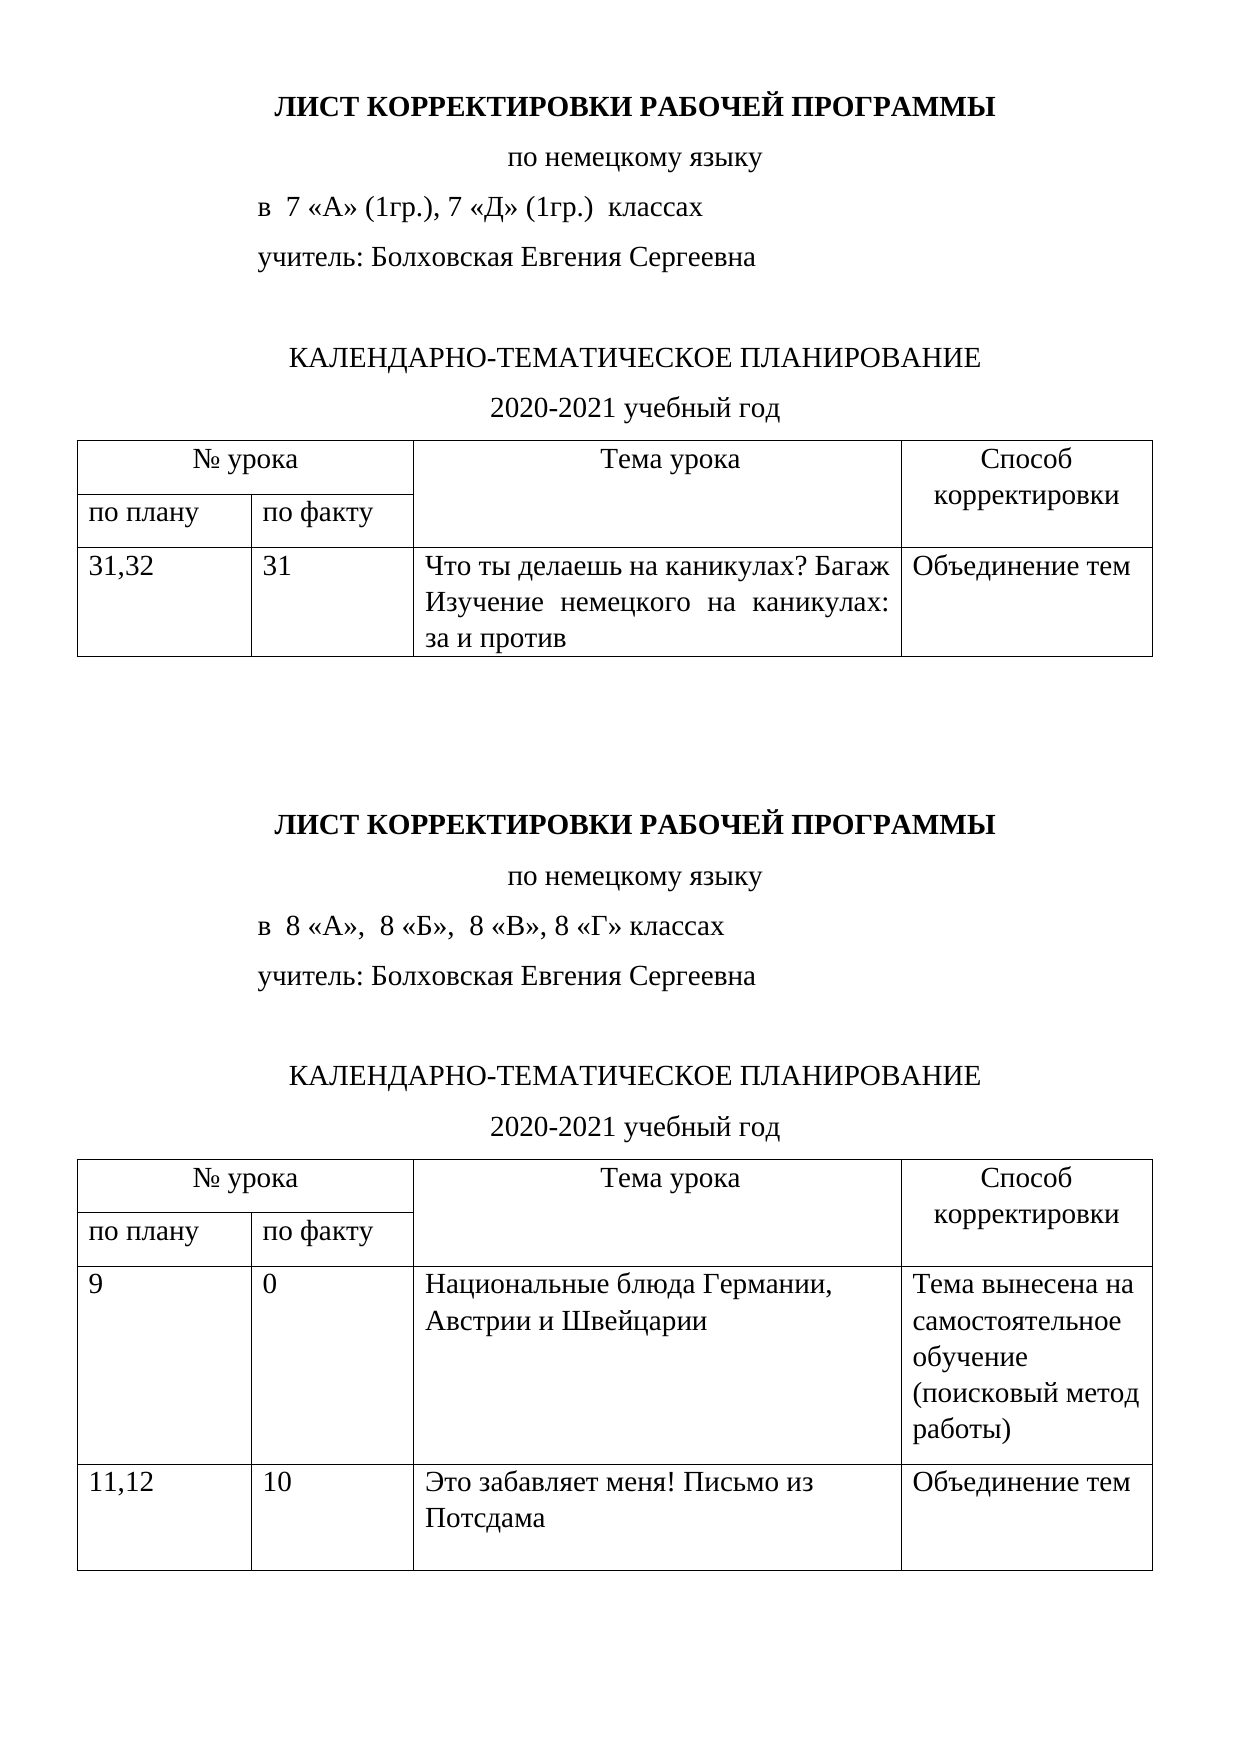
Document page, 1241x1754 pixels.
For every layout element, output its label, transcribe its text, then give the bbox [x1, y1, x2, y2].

table_header Способ корректировки [902, 1160, 1152, 1266]
table_header Тема урока [414, 441, 901, 547]
table_cell Объединение тем [902, 1465, 1152, 1570]
table_cell 31,32 [78, 548, 251, 656]
text ЛИСТ КОРРЕКТИРОВКИ РАБОЧЕЙ ПРОГРАММЫ [162, 89, 1107, 122]
table_cell Тема вынесена на самостоятельное обучение (поисковый метод работы) [902, 1267, 1152, 1463]
table_cell Это забавляет меня! Письмо из Потсдама [414, 1465, 901, 1570]
table_cell 9 [78, 1267, 251, 1463]
table_cell Национальные блюда Германии, Австрии и Швейцарии [414, 1267, 901, 1463]
text по немецкому языку [162, 858, 1107, 891]
table_cell 11,12 [78, 1465, 251, 1570]
table_cell по плану [78, 1213, 251, 1266]
text КАЛЕНДАРНО-ТЕМАТИЧЕСКОЕ ПЛАНИРОВАНИЕ [162, 340, 1107, 373]
table_cell Объединение тем [902, 548, 1152, 656]
table_header № урока [78, 441, 413, 493]
text 2020-2021 учебный год [162, 1109, 1107, 1142]
table_cell 31 [252, 548, 413, 656]
text учитель: Болховская Евгения Сергеевна [162, 958, 1107, 992]
text КАЛЕНДАРНО-ТЕМАТИЧЕСКОЕ ПЛАНИРОВАНИЕ [162, 1058, 1107, 1092]
text в 8 «А», 8 «Б», 8 «В», 8 «Г» классах [162, 908, 1107, 941]
table_header Способ корректировки [902, 441, 1152, 547]
text 2020-2021 учебный год [162, 390, 1107, 423]
text в 7 «А» (1гр.), 7 «Д» (1гр.) классах [162, 189, 1107, 223]
table_cell по факту [252, 495, 413, 547]
table_cell по плану [78, 495, 251, 547]
table_cell по факту [252, 1213, 413, 1266]
text учитель: Болховская Евгения Сергеевна [162, 239, 1107, 273]
table_cell Что ты делаешь на каникулах? Багаж Изучение немецкого на каникулах: за и против [414, 548, 901, 656]
text по немецкому языку [162, 139, 1107, 172]
table_cell 10 [252, 1465, 413, 1570]
table_header № урока [78, 1160, 413, 1212]
table_cell 0 [252, 1267, 413, 1463]
table_header Тема урока [414, 1160, 901, 1266]
text ЛИСТ КОРРЕКТИРОВКИ РАБОЧЕЙ ПРОГРАММЫ [162, 807, 1107, 841]
